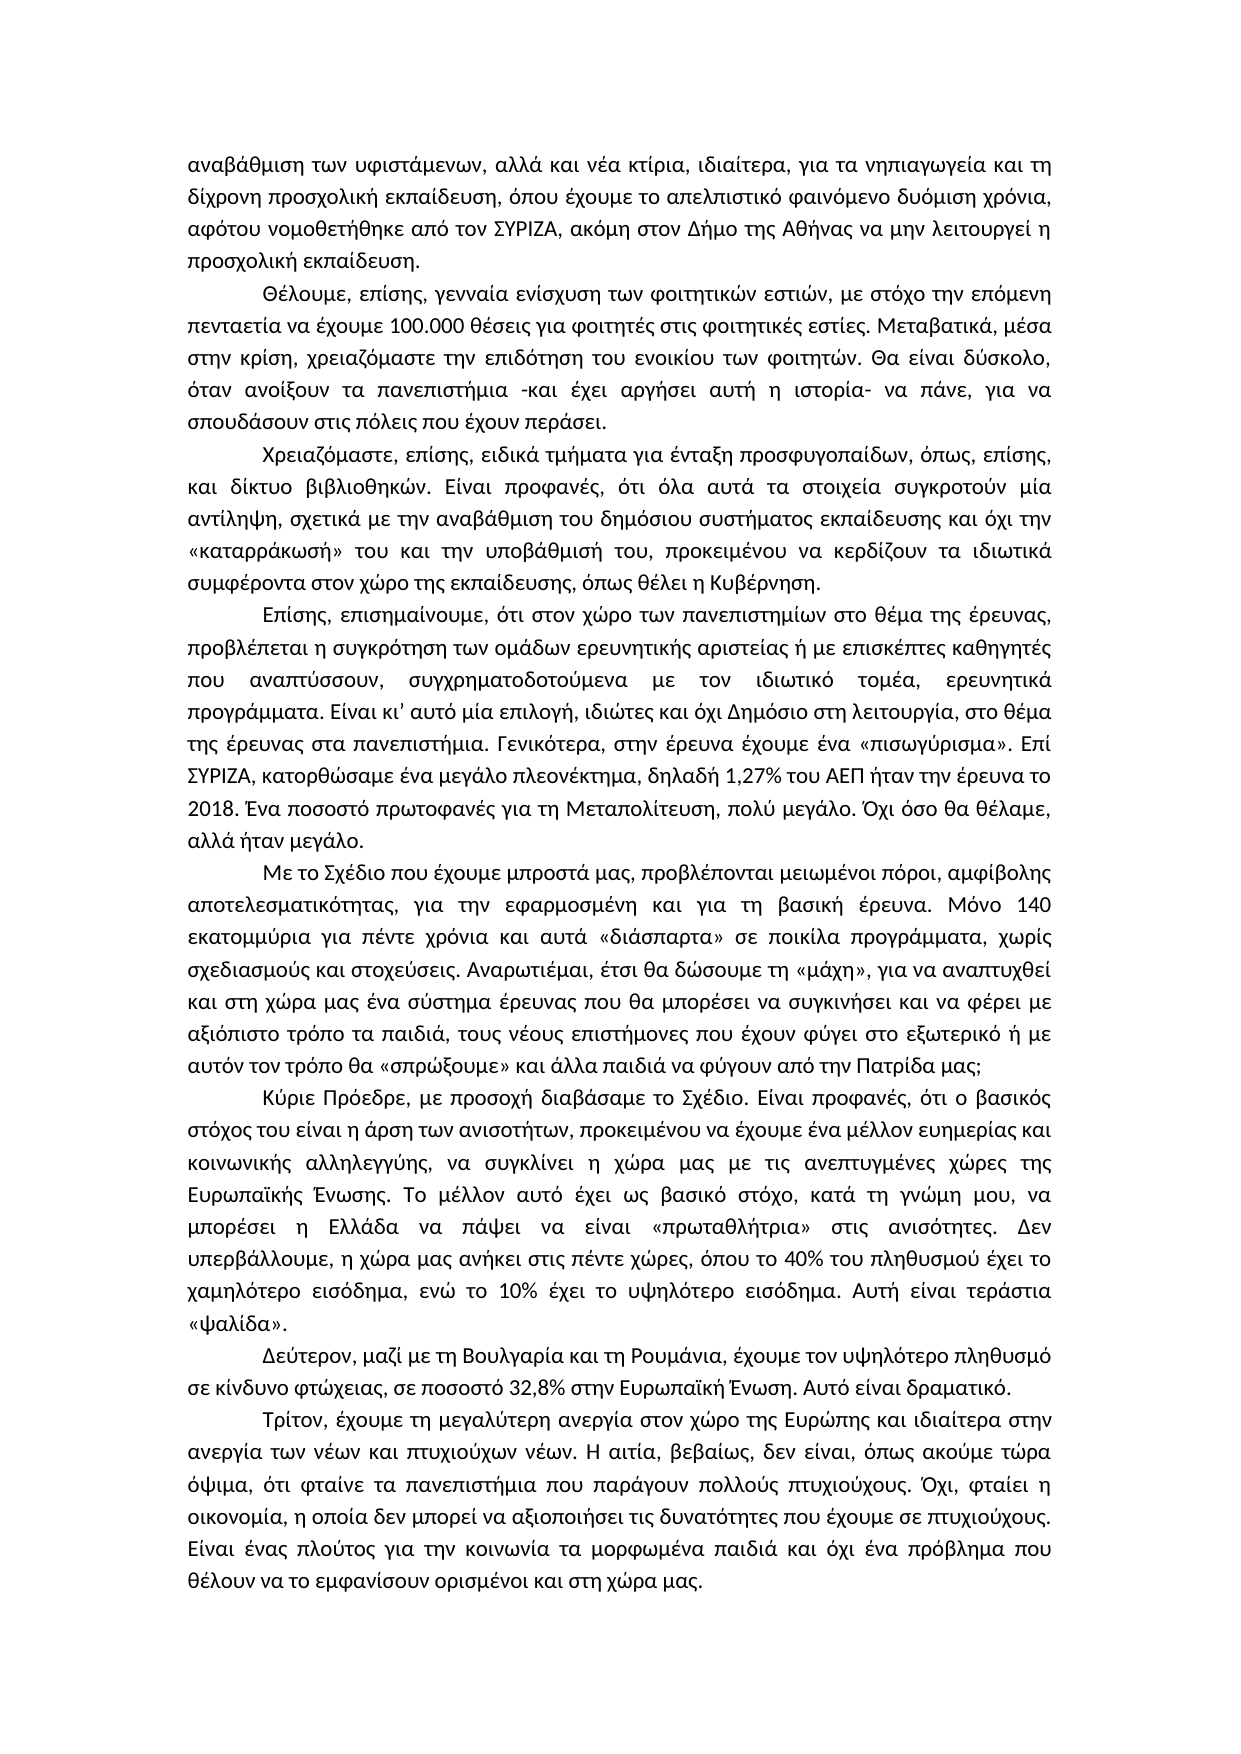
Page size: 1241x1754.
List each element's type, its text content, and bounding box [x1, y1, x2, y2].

text Κύριε Πρόεδρε, με προσοχή διαβάσαμε το Σχέδιο. Είναι προφανές, ότι ο βασικός στόχος του είναι η άρση των ανισοτήτων, προκειμένου να έχουμε ένα μέλλον ευημερίας και κοινωνικής αλληλεγγύης, να συγκλίνει η χώρα μας με τις ανεπτυγμένες χώρες της Ευρωπαϊκής Ένωσης. Το μέλλον αυτό έχει ως βασικό στόχο, κατά τη γνώμη μου, να μπορέσει η Ελλάδα να πάψει να είναι «πρωταθλήτρια» στις ανισότητες. Δεν υπερβάλλουμε, η χώρα μας ανήκει στις πέντε χώρες, όπου το 40% του πληθυσμού έχει το χαμηλότερο εισόδημα, ενώ το 10% έχει το υψηλότερο εισόδημα. Αυτή είναι τεράστια «ψαλίδα». [187, 1083, 1053, 1337]
text Χρειαζόμαστε, επίσης, ειδικά τμήματα για ένταξη προσφυγοπαίδων, όπως, επίσης, και δίκτυο βιβλιοθηκών. Είναι προφανές, ότι όλα αυτά τα στοιχεία συγκροτούν μία αντίληψη, σχετικά με την αναβάθμιση του δημόσιου συστήματος εκπαίδευσης και όχι την «καταρράκωσή» του και την υποβάθμισή του, προκειμένου να κερδίζουν τα ιδιωτικά συμφέροντα στον χώρο της εκπαίδευσης, όπως θέλει η Κυβέρνηση. [187, 440, 1053, 596]
text Θέλουμε, επίσης, γενναία ενίσχυση των φοιτητικών εστιών, με στόχο την επόμενη πενταετία να έχουμε 100.000 θέσεις για φοιτητές στις φοιτητικές εστίες. Μεταβατικά, μέσα στην κρίση, χρειαζόμαστε την επιδότηση του ενοικίου των φοιτητών. Θα είναι δύσκολο, όταν ανοίξουν τα πανεπιστήμια -και έχει αργήσει αυτή η ιστορία- να πάνε, για να σπουδάσουν στις πόλεις που έχουν περάσει. [187, 279, 1053, 436]
text Δεύτερον, μαζί με τη Βουλγαρία και τη Ρουμάνια, έχουμε τον υψηλότερο πληθυσμό σε κίνδυνο φτώχειας, σε ποσοστό 32,8% στην Ευρωπαϊκή Ένωση. Αυτό είναι δραματικό. [187, 1341, 1053, 1401]
text Επίσης, επισημαίνουμε, ότι στον χώρο των πανεπιστημίων στο θέμα της έρευνας, προβλέπεται η συγκρότηση των ομάδων ερευνητικής αριστείας ή με επισκέπτες καθηγητές που αναπτύσσουν, συγχρηματοδοτούμενα με τον ιδιωτικό τομέα, ερευνητικά προγράμματα. Είναι κι’ αυτό μία επιλογή, ιδιώτες και όχι Δημόσιο στη λειτουργία, στο θέμα της έρευνας στα πανεπιστήμια. Γενικότερα, στην έρευνα έχουμε ένα «πισωγύρισμα». Επί ΣΥΡΙΖΑ, κατορθώσαμε ένα μεγάλο πλεονέκτημα, δηλαδή 1,27% του ΑΕΠ ήταν την έρευνα το 2018. Ένα ποσοστό πρωτοφανές για τη Μεταπολίτευση, πολύ μεγάλο. Όχι όσο θα θέλαμε, αλλά ήταν μεγάλο. [187, 601, 1053, 854]
text Με το Σχέδιο που έχουμε μπροστά μας, προβλέπονται μειωμένοι πόροι, αμφίβολης αποτελεσματικότητας, για την εφαρμοσμένη και για τη βασική έρευνα. Μόνο 140 εκατομμύρια για πέντε χρόνια και αυτά «διάσπαρτα» σε ποικίλα προγράμματα, χωρίς σχεδιασμούς και στοχεύσεις. Αναρωτιέμαι, έτσι θα δώσουμε τη «μάχη», για να αναπτυχθεί και στη χώρα μας ένα σύστημα έρευνας που θα μπορέσει να συγκινήσει και να φέρει με αξιόπιστο τρόπο τα παιδιά, τους νέους επιστήμονες που έχουν φύγει στο εξωτερικό ή με αυτόν τον τρόπο θα «σπρώξουμε» και άλλα παιδιά να φύγουν από την Πατρίδα μας; [187, 858, 1053, 1079]
text Τρίτον, έχουμε τη μεγαλύτερη ανεργία στον χώρο της Ευρώπης και ιδιαίτερα στην ανεργία των νέων και πτυχιούχων νέων. Η αιτία, βεβαίως, δεν είναι, όπως ακούμε τώρα όψιμα, ότι φταίνε τα πανεπιστήμια που παράγουν πολλούς πτυχιούχους. Όχι, φταίει η οικονομία, η οποία δεν μπορεί να αξιοποιήσει τις δυνατότητες που έχουμε σε πτυχιούχους. Είναι ένας πλούτος για την κοινωνία τα μορφωμένα παιδιά και όχι ένα πρόβλημα που θέλουν να το εμφανίσουν ορισμένοι και στη χώρα μας. [187, 1405, 1053, 1594]
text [187, 150, 1053, 274]
